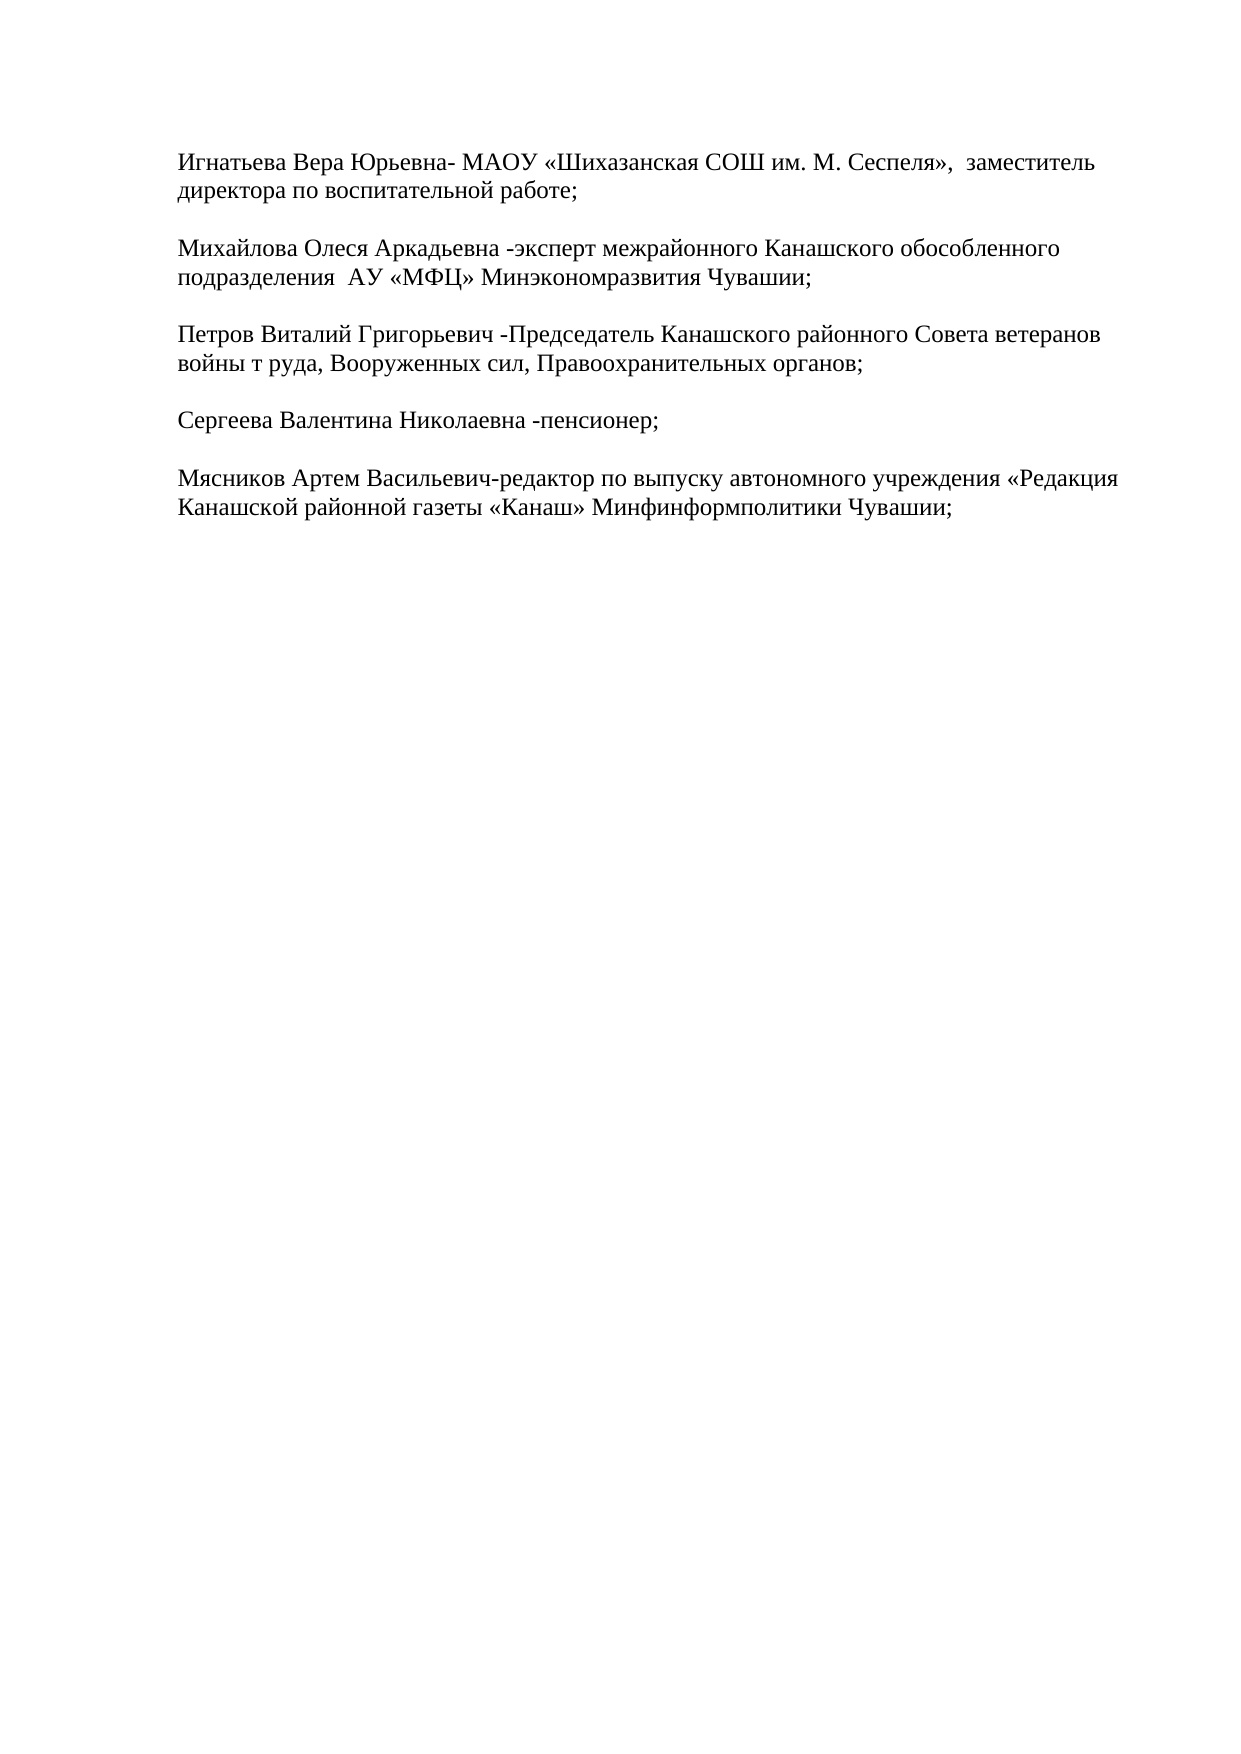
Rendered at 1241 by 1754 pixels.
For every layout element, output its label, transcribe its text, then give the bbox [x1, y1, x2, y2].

text Сергеева Валентина Николаевна -пенсионер; [177, 406, 1152, 434]
text Игнатьева Вера Юрьевна- МАОУ «Шихазанская СОШ им. М. Сеспеля», заместитель директора по воспитательной работе; [177, 147, 1152, 204]
text Петров Виталий Григорьевич -Председатель Канашского районного Совета ветеранов войны т руда, Вооруженных сил, Правоохранительных органов; [177, 319, 1152, 377]
text Мясников Артем Васильевич-редактор по выпуску автономного учреждения «Редакция Канашской районной газеты «Канаш» Минфинформполитики Чувашии; [177, 463, 1152, 521]
text Михайлова Олеся Аркадьевна -эксперт межрайонного Канашского обособленного подразделения АУ «МФЦ» Минэкономразвития Чувашии; [177, 233, 1152, 291]
